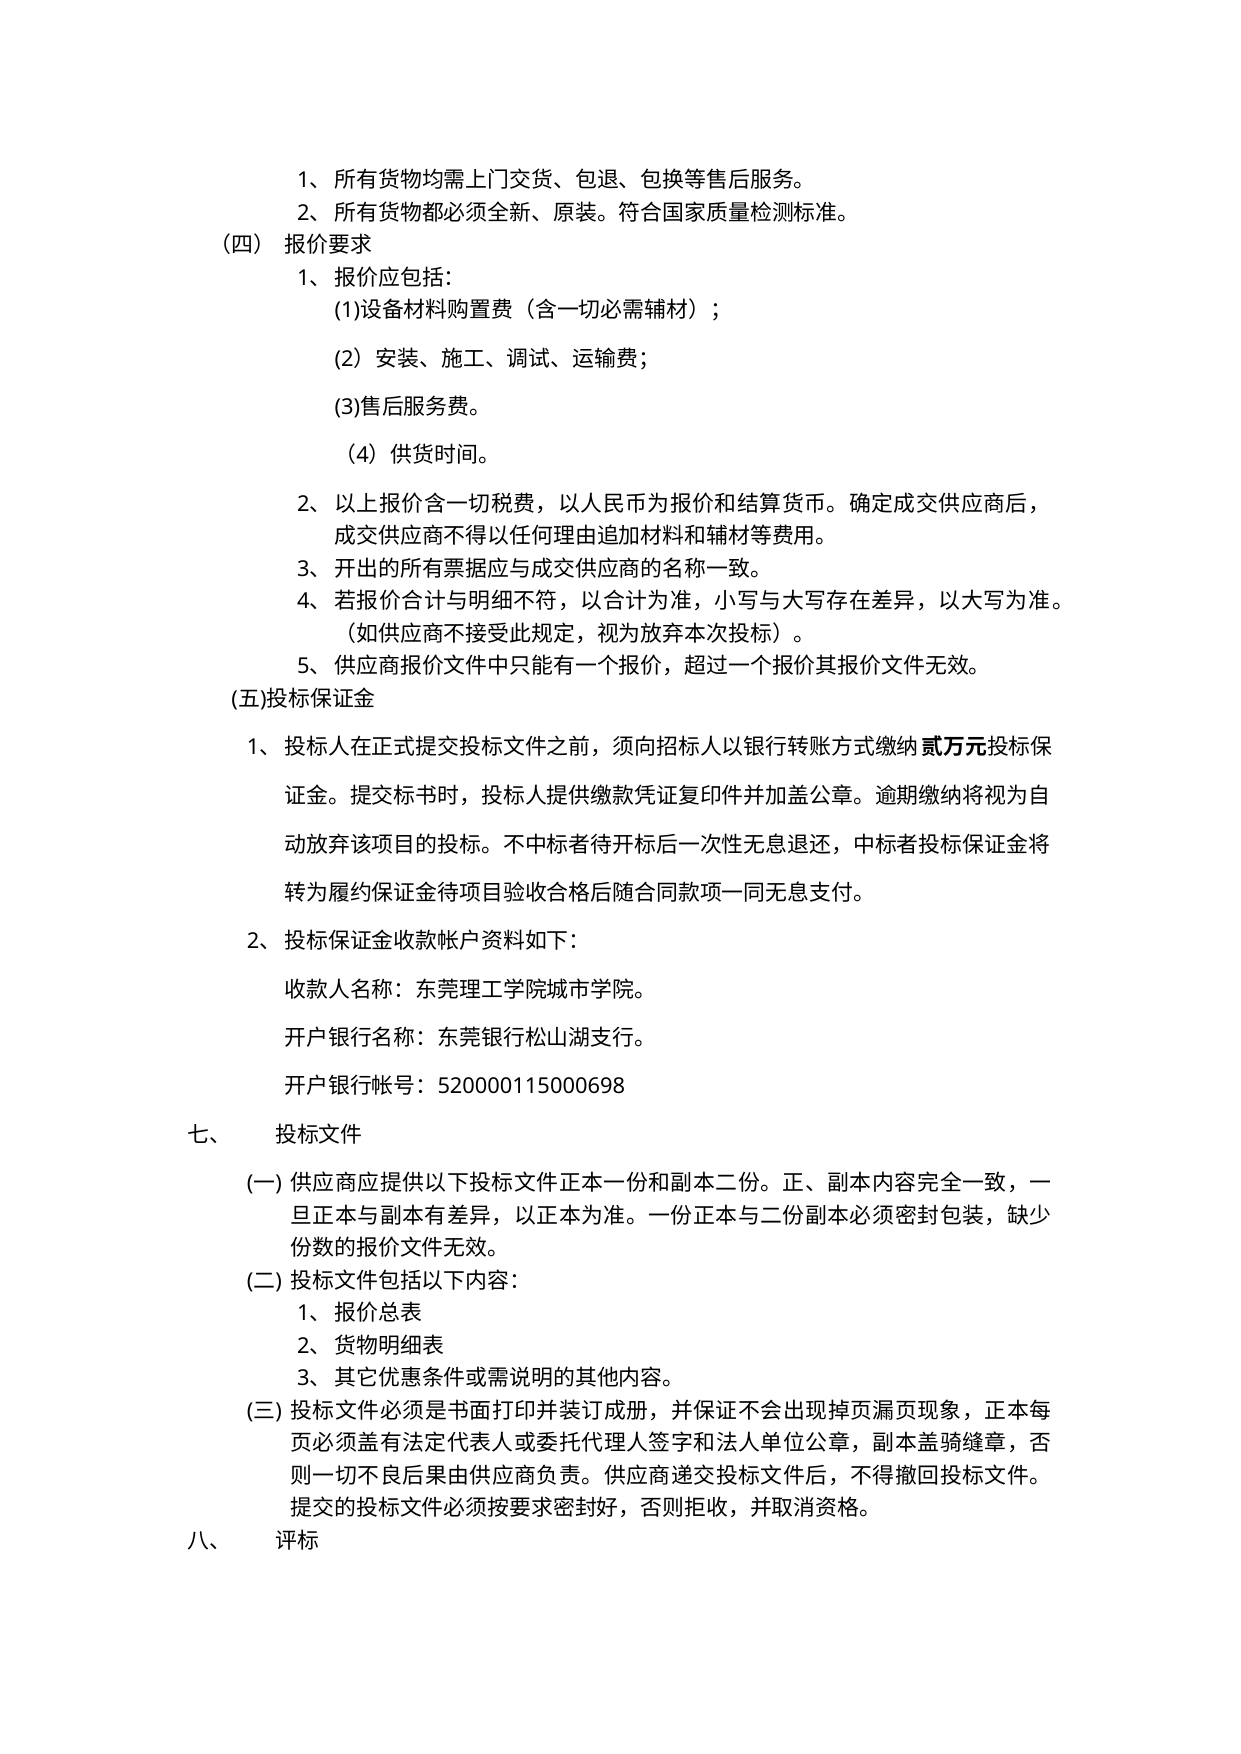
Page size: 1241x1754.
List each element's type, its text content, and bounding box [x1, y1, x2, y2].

list 供应商报价文件中只能有一个报价，超过一个报价其报价文件无效。 [297, 648, 1053, 680]
list 若报价合计与明细不符，以合计为准，小写与大写存在差异，以大写为准。（如供应商不接受此规定，视为放弃本次投标）。 [297, 583, 1053, 648]
list 投标保证金收款帐户资料如下： [247, 923, 1053, 956]
text (1)设备材料购置费（含一切必需辅材）； [334, 292, 1053, 324]
text 开户银行帐号：520000115000698 [284, 1068, 1053, 1101]
text 收款人名称：东莞理工学院城市学院。 [284, 972, 1053, 1004]
list 投标文件必须是书面打印并装订成册，并保证不会出现掉页漏页现象，正本每页必须盖有法定代表人或委托代理人签字和法人单位公章，副本盖骑缝章，否则一切不良后果由供应商负责。供应商递交投标文件后，不得撤回投标文件。提交的投标文件必须按要求密封好，否则拒收，并取消资格。 [247, 1392, 1053, 1522]
text （四） 报价要求 [187, 227, 1053, 259]
list 报价总表 [297, 1295, 1053, 1327]
list 报价应包括： [297, 259, 1053, 292]
list 开出的所有票据应与成交供应商的名称一致。 [297, 550, 1053, 583]
list 投标文件 [187, 1117, 1053, 1149]
list 以上报价含一切税费，以人民币为报价和结算货币。确定成交供应商后，成交供应商不得以任何理由追加材料和辅材等费用。 [297, 485, 1053, 550]
text 开户银行名称：东莞银行松山湖支行。 [284, 1020, 1053, 1052]
text (2）安装、施工、调试、运输费； [334, 340, 1053, 373]
text （4）供货时间。 [334, 437, 1053, 469]
list 货物明细表 [297, 1327, 1053, 1360]
text (3)售后服务费。 [334, 389, 1053, 421]
list 投标人在正式提交投标文件之前，须向招标人以银行转账方式缴纳贰万元投标保证金。提交标书时，投标人提供缴款凭证复印件并加盖公章。逾期缴纳将视为自动放弃该项目的投标。不中标者待开标后一次性无息退还，中标者投标保证金将转为履约保证金待项目验收合格后随合同款项一同无息支付。 [247, 729, 1053, 907]
list 供应商应提供以下投标文件正本一份和副本二份。正、副本内容完全一致，一旦正本与副本有差异，以正本为准。一份正本与二份副本必须密封包装，缺少份数的报价文件无效。 [247, 1165, 1053, 1262]
list 所有货物均需上门交货、包退、包换等售后服务。 [297, 162, 1053, 194]
list 所有货物都必须全新、原装。符合国家质量检测标准。 [297, 194, 1053, 227]
list 投标文件包括以下内容： [247, 1262, 1053, 1295]
list 评标 [187, 1522, 1053, 1555]
text (五)投标保证金 [187, 680, 1053, 713]
list 其它优惠条件或需说明的其他内容。 [297, 1360, 1053, 1392]
